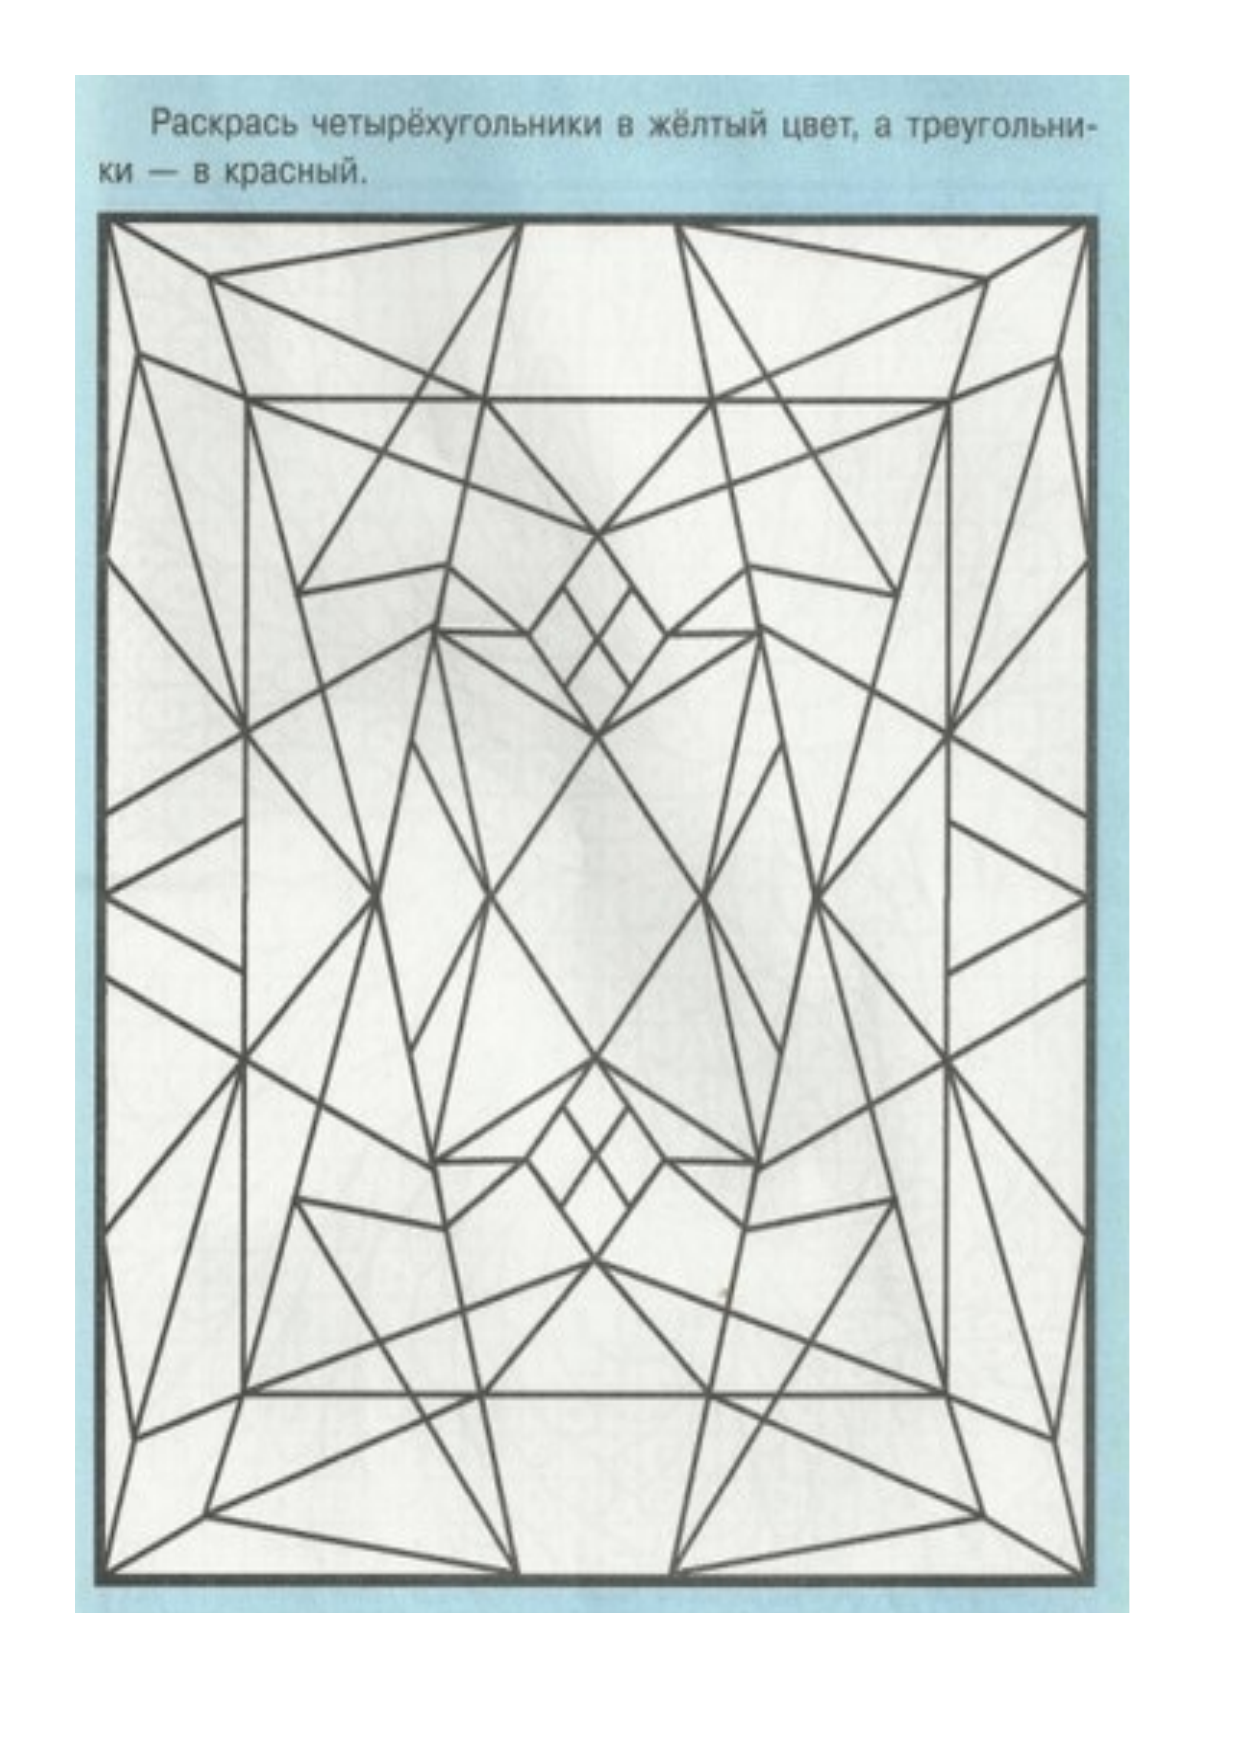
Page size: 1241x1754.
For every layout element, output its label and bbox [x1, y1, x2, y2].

picture [75, 75, 1130, 1613]
